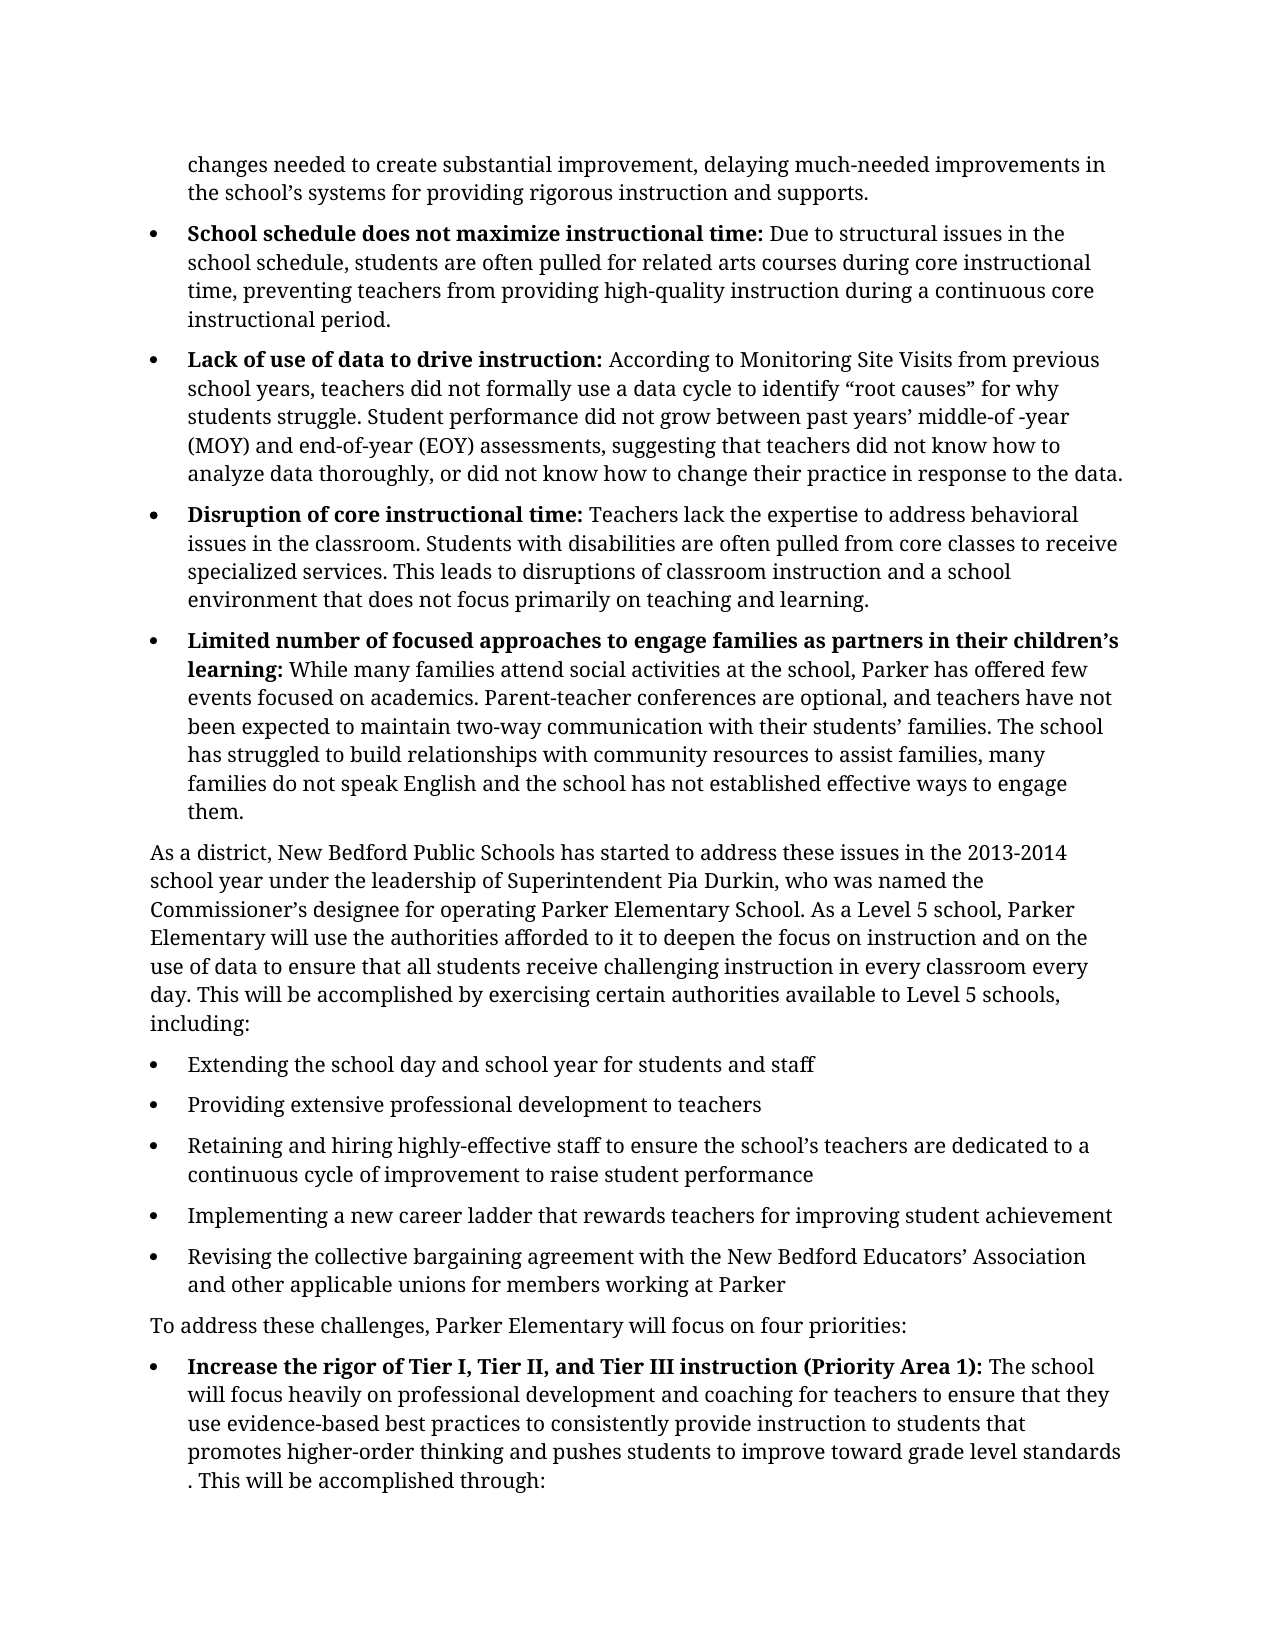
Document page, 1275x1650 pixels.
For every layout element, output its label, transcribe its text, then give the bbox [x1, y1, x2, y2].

list Revising the collective bargaining agreement with the New Bedford Educators’ Association and other applicable unions for members working at Parker [150, 1242, 1125, 1299]
text To address these challenges, Parker Elementary will focus on four priorities: [150, 1311, 1125, 1340]
list Implementing a new career ladder that rewards teachers for improving student achievement [150, 1201, 1125, 1229]
list School schedule does not maximize instructional time: Due to structural issues in the school schedule, students are often pulled for related arts courses during core instructional time, preventing teachers from providing high-quality instruction during a continuous core instructional period. [150, 219, 1125, 333]
list Disruption of core instructional time: Teachers lack the expertise to address behavioral issues in the classroom. Students with disabilities are often pulled from core classes to receive specialized services. This leads to disruptions of classroom instruction and a school environment that does not focus primarily on teaching and learning. [150, 500, 1125, 614]
list Lack of use of data to drive instruction: According to Monitoring Site Visits from previous school years, teachers did not formally use a data cycle to identify “root causes” for why students struggle. Student performance did not grow between past years’ middle-of -year (MOY) and end-of-year (EOY) assessments, suggesting that teachers did not know how to analyze data thoroughly, or did not know how to change their practice in response to the data. [150, 346, 1125, 488]
text As a district, New Bedford Public Schools has started to address these issues in the 2013-2014 school year under the leadership of Superintendent Pia Durkin, who was named the Commissioner’s designee for operating Parker Elementary School. As a Level 5 school, Parker Elementary will use the authorities afforded to it to deepen the focus on instruction and on the use of data to ensure that all students receive challenging instruction in every classroom every day. This will be accomplished by exercising certain authorities available to Level 5 schools, including: [150, 838, 1125, 1037]
list Limited number of focused approaches to engage families as partners in their children’s learning: While many families attend social activities at the school, Parker has offered few events focused on academics. Parent-teacher conferences are optional, and teachers have not been expected to maintain two-way communication with their students’ families. The school has struggled to build relationships with community resources to assist families, many families do not speak English and the school has not established effective ways to engage them. [150, 627, 1125, 826]
list Providing extensive professional development to teachers [150, 1091, 1125, 1119]
list Extending the school day and school year for students and staff [150, 1050, 1125, 1078]
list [150, 150, 1125, 207]
list Retaining and hiring highly-effective staff to ensure the school’s teachers are dedicated to a continuous cycle of improvement to raise student performance [150, 1132, 1125, 1188]
list Increase the rigor of Tier I, Tier II, and Tier III instruction (Priority Area 1): The school will focus heavily on professional development and coaching for teachers to ensure that they use evidence-based best practices to consistently provide instruction to students that promotes higher-order thinking and pushes students to improve toward grade level standards . This will be accomplished through: [150, 1352, 1125, 1494]
